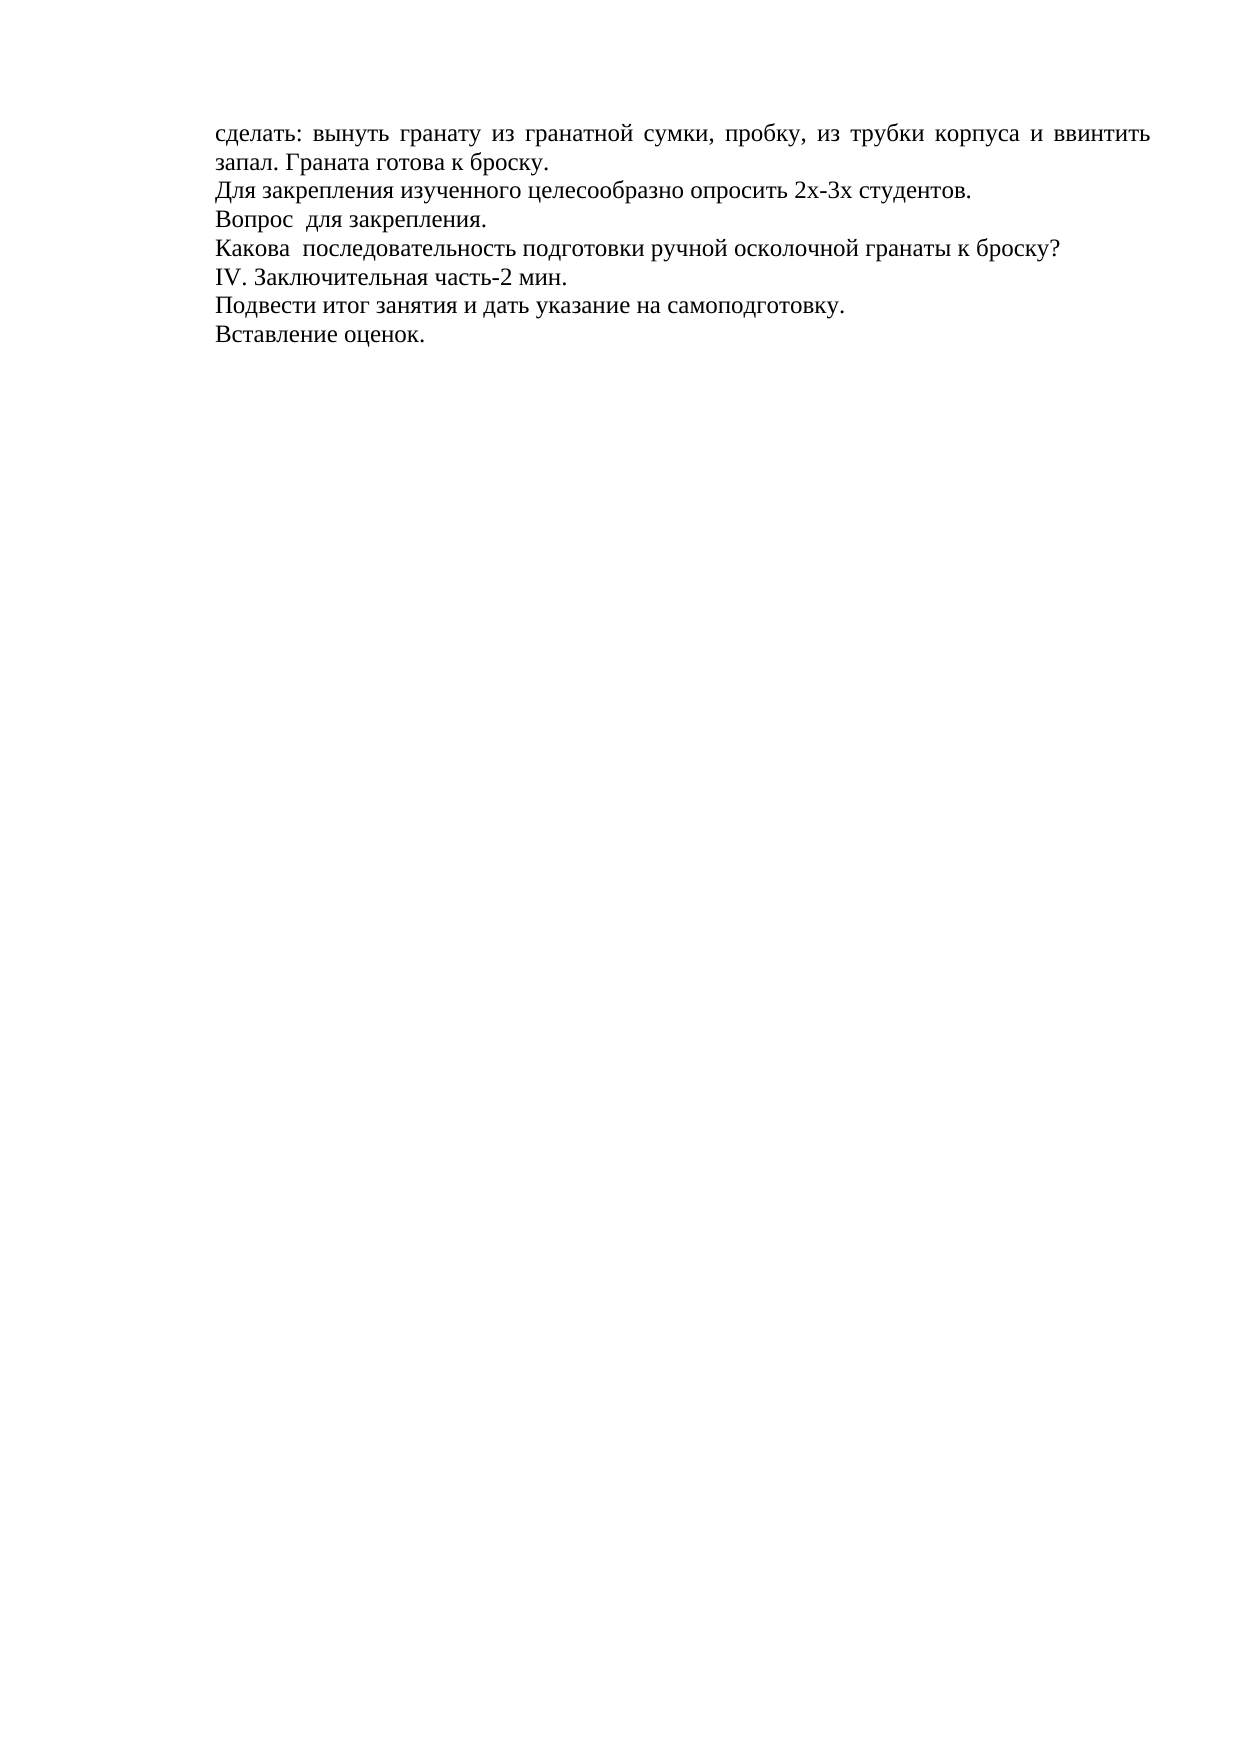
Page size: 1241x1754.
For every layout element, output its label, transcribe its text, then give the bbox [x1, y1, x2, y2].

text Вопрос для закрепления. [215, 204, 1152, 233]
text Подвести итог занятия и дать указание на самоподготовку. [215, 291, 1152, 319]
text IV. Заключительная часть-2 мин. [215, 262, 1152, 291]
text Для закрепления изученного целесообразно опросить 2х-3х студентов. [215, 176, 1152, 204]
text Какова последовательность подготовки ручной осколочной гранаты к броску? [215, 233, 1152, 262]
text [215, 118, 1152, 176]
text Вставление оценок. [215, 319, 1152, 348]
